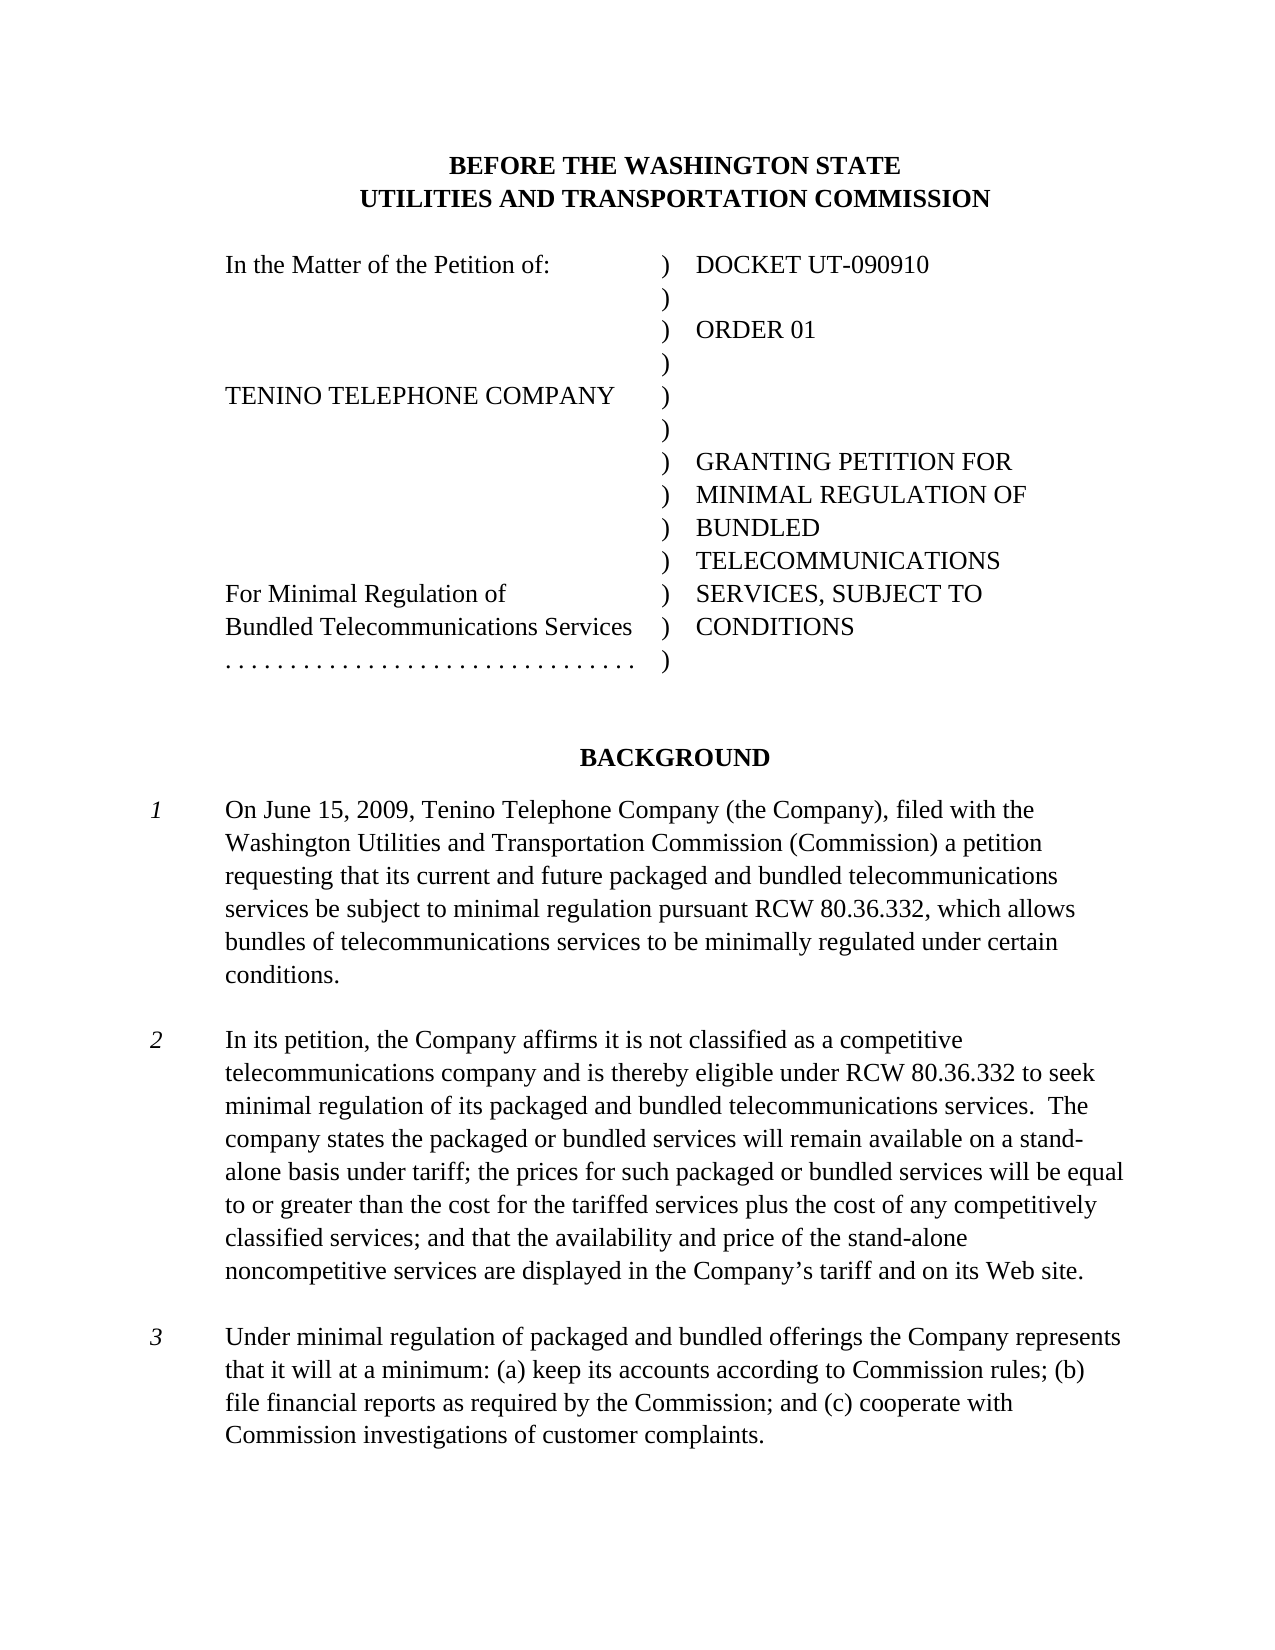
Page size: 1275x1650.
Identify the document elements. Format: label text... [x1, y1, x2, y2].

list Under minimal regulation of packaged and bundled offerings the Company represents that it will at a minimum: (a) keep its accounts according to Commission rules; (b) file financial reports as required by the Commission; and (c) cooperate with Commission investigations of customer complaints. [150, 1321, 1125, 1449]
text BACKGROUND [225, 742, 1125, 772]
text BEFORE THE WASHINGTON STATE [225, 150, 1125, 180]
list On June 15, 2009, Tenino Telephone Company (the Company), filed with the Washington Utilities and Transportation Commission (Commission) a petition requesting that its current and future packaged and bundled telecommunications services be subject to minimal regulation pursuant RCW 80.36.332, which allows bundles of telecommunications services to be minimally regulated under certain conditions. [150, 794, 1125, 989]
text UTILITIES AND TRANSPORTATION COMMISSION [225, 183, 1125, 213]
table_header DOCKET UT-090910 ORDER 01 GRANTING PETITION FOR MINIMAL REGULATION OF BUNDLED TELECOMMUNICATIONS SERVICES, SUBJECT TO CONDITIONS [684, 249, 1127, 677]
table_header In the Matter of the Petition of: TENINO TELEPHONE COMPANY For Minimal Regulation of Bundled Telecommunications Services . . . . . . . . . . . . . . . . . . . . . . . . . . . . . . . . [214, 249, 647, 677]
list In its petition, the Company affirms it is not classified as a competitive telecommunications company and is thereby eligible under RCW 80.36.332 to seek minimal regulation of its packaged and bundled telecommunications services. The company states the packaged or bundled services will remain available on a stand-alone basis under tariff; the prices for such packaged or bundled services will be equal to or greater than the cost for the tariffed services plus the cost of any competitively classified services; and that the availability and price of the stand-alone noncompetitive services are displayed in the Company’s tariff and on its Web site. [150, 1024, 1125, 1285]
table_header ) ) ) ) ) ) ) ) ) )))) [647, 249, 684, 677]
